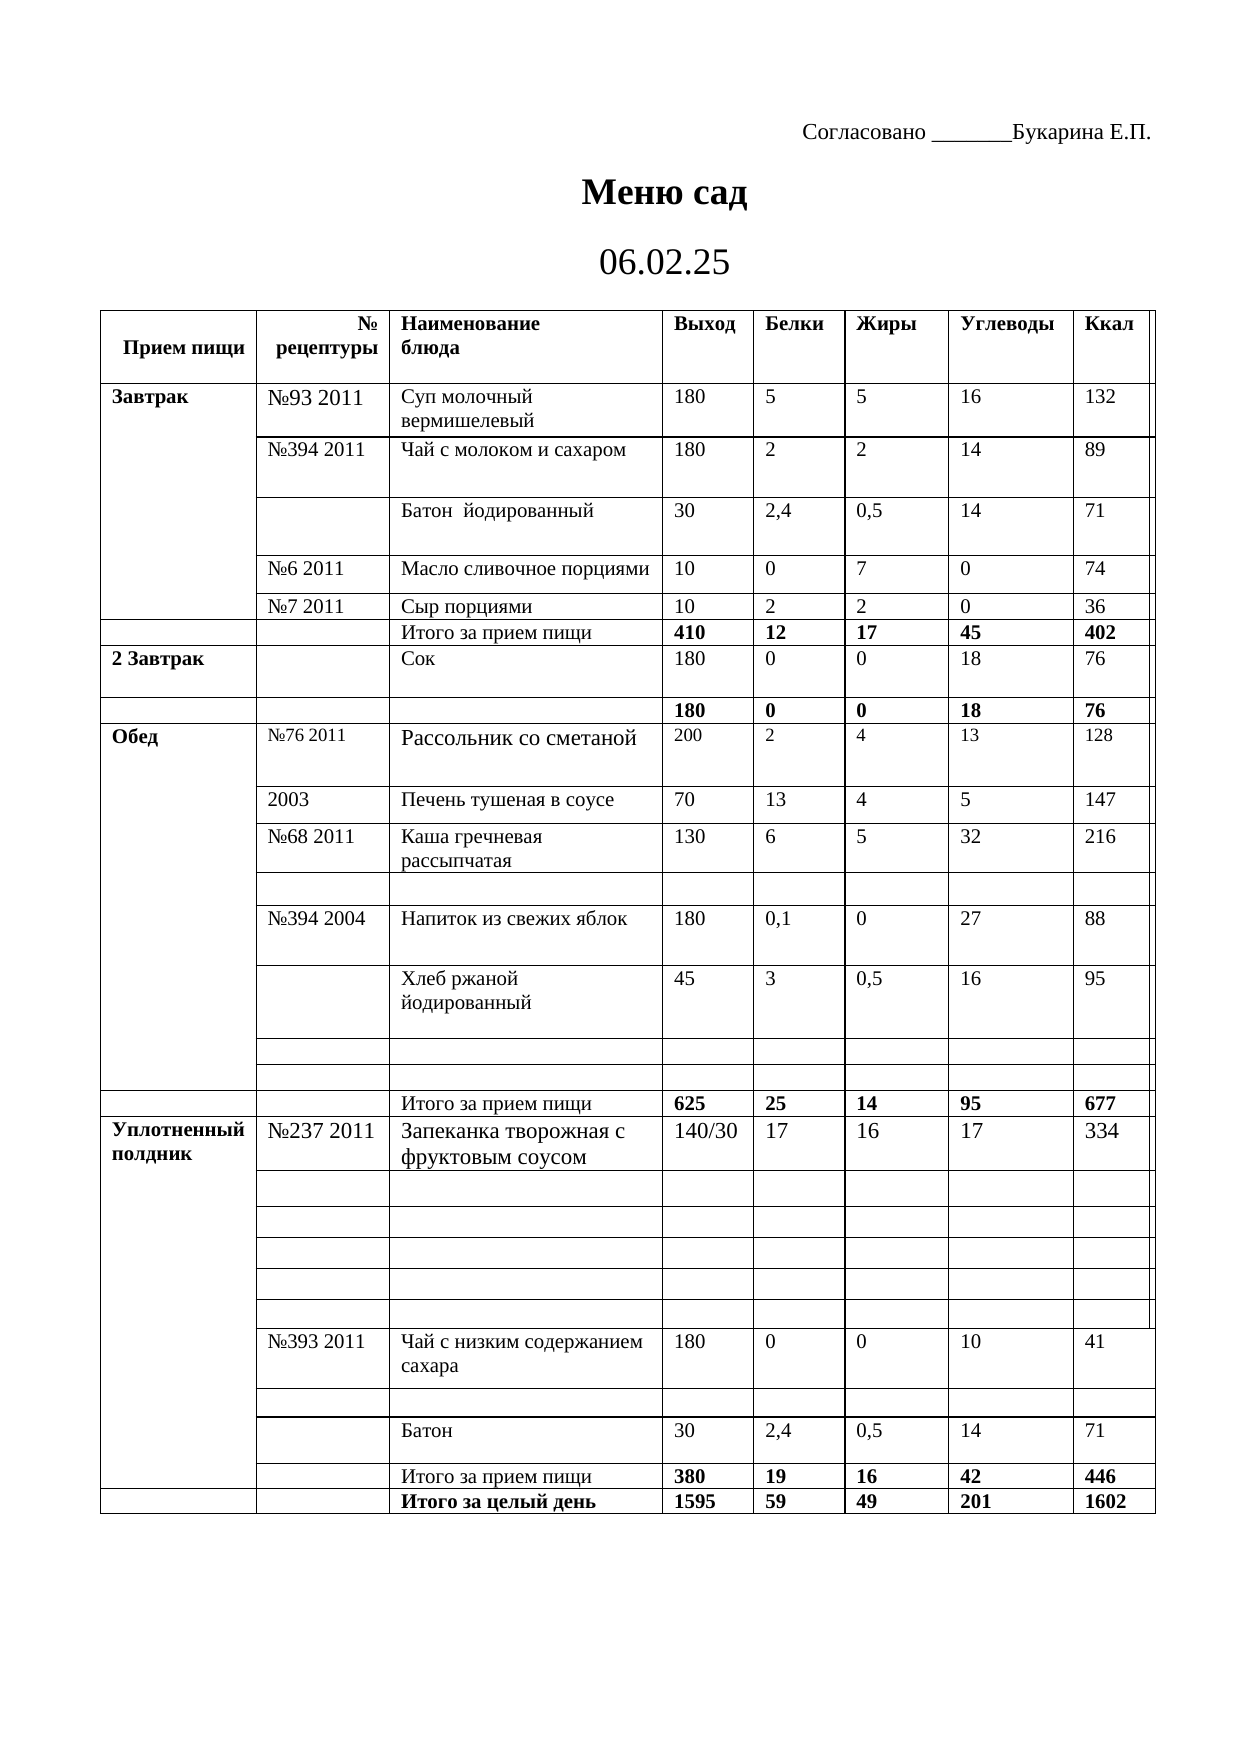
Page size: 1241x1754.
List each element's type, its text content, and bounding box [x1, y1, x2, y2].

table_cell [390, 1171, 662, 1206]
table_cell 0,1 [754, 906, 844, 964]
table_cell 41 [1074, 1329, 1155, 1388]
table_cell 180 [663, 384, 753, 436]
table_cell №7 2011 [257, 594, 389, 619]
table_cell 2 [846, 438, 948, 497]
table_cell [257, 1039, 389, 1064]
table_cell 10 [949, 1329, 1073, 1388]
table_cell [390, 1207, 662, 1237]
table_cell Обед [101, 724, 256, 1090]
table_cell №93 2011 [257, 384, 389, 436]
table_cell Итого за прием пищи [390, 1091, 662, 1116]
table_cell Чай с молоком и сахаром [390, 438, 662, 497]
table_cell №68 2011 [257, 824, 389, 872]
table_cell [257, 1418, 389, 1463]
table_cell 17 [846, 620, 948, 645]
table_cell 0 [754, 698, 844, 723]
table_cell 2 Завтрак [101, 646, 256, 697]
table_cell 2 [754, 724, 844, 786]
table_cell [949, 1300, 1073, 1328]
table_cell Масло сливочное порциями [390, 556, 662, 593]
table_cell 13 [754, 787, 844, 823]
table_cell [949, 1171, 1073, 1206]
table_cell 1595 [663, 1489, 753, 1513]
table_cell 13 [949, 724, 1073, 786]
table_cell 180 [663, 1329, 753, 1388]
table_cell [1150, 556, 1155, 593]
table_cell [1150, 698, 1155, 723]
table_cell [663, 1238, 753, 1268]
table_cell [754, 1238, 844, 1268]
table_cell [754, 1269, 844, 1299]
table_cell 2 [754, 438, 844, 497]
table_cell [1150, 646, 1155, 697]
table_cell 71 [1074, 1418, 1155, 1463]
table_cell [1074, 1300, 1149, 1328]
table_cell 0 [846, 1329, 948, 1388]
table_cell [1150, 966, 1155, 1038]
table_cell [390, 873, 662, 905]
table_cell 89 [1074, 438, 1149, 497]
table_cell 2 [846, 594, 948, 619]
table_cell [663, 1171, 753, 1206]
table_cell [1150, 724, 1155, 786]
table_cell [846, 1039, 948, 1064]
table_cell [1150, 438, 1155, 497]
table_cell 0 [846, 646, 948, 697]
table_cell [257, 698, 389, 723]
table_cell [257, 1207, 389, 1237]
table_cell 71 [1074, 498, 1149, 555]
table_cell 446 [1074, 1464, 1155, 1488]
table_cell [1150, 906, 1155, 964]
table_cell 95 [949, 1091, 1073, 1116]
table_cell [846, 1269, 948, 1299]
table_cell 0 [754, 646, 844, 697]
table_cell Итого за прием пищи [390, 1464, 662, 1488]
table_cell 6 [754, 824, 844, 872]
table_cell [257, 620, 389, 645]
table_cell [1150, 1117, 1155, 1169]
table_cell 30 [663, 1418, 753, 1463]
table_cell 216 [1074, 824, 1149, 872]
table_cell [1074, 1269, 1149, 1299]
table_cell 32 [949, 824, 1073, 872]
table_cell [101, 1091, 256, 1116]
table_cell [1150, 1171, 1155, 1206]
table_cell [257, 1091, 389, 1116]
table_cell [1150, 873, 1155, 905]
table_cell 180 [663, 906, 753, 964]
table_cell 0 [846, 698, 948, 723]
table_cell 5 [949, 787, 1073, 823]
table_cell 30 [663, 498, 753, 555]
table_cell 4 [846, 787, 948, 823]
table_cell [1150, 1039, 1155, 1064]
table_cell 14 [949, 1418, 1073, 1463]
text 06.02.25 [177, 239, 1152, 283]
table_header Выход [663, 311, 753, 383]
table_cell 200 [663, 724, 753, 786]
table_cell Завтрак [101, 384, 256, 619]
table_header Белки [754, 311, 844, 383]
table_cell Каша гречневая рассыпчатая [390, 824, 662, 872]
table_cell [390, 1300, 662, 1328]
table_cell 677 [1074, 1091, 1149, 1116]
table_cell [257, 873, 389, 905]
table_cell [1074, 1389, 1155, 1416]
table_cell №393 2011 [257, 1329, 389, 1388]
table_cell 74 [1074, 556, 1149, 593]
table_cell №6 2011 [257, 556, 389, 593]
table_cell [846, 1207, 948, 1237]
table_cell 625 [663, 1091, 753, 1116]
table_cell [754, 873, 844, 905]
table_header Прием пищи [101, 311, 256, 383]
table_cell [754, 1207, 844, 1237]
table_cell Печень тушеная в соусе [390, 787, 662, 823]
table_cell 14 [949, 438, 1073, 497]
table_header № рецептуры [257, 311, 389, 383]
table_header Наименование блюда [390, 311, 662, 383]
table_cell [257, 1238, 389, 1268]
table_cell [1150, 498, 1155, 555]
table_cell №237 2011 [257, 1117, 389, 1169]
table_cell Уплотненный полдник [101, 1117, 256, 1488]
table_cell [1150, 620, 1155, 645]
table_cell [257, 1065, 389, 1090]
table_cell 180 [663, 438, 753, 497]
table_cell 201 [949, 1489, 1073, 1513]
table_cell 0,5 [846, 966, 948, 1038]
table_cell 14 [949, 498, 1073, 555]
table_cell 2003 [257, 787, 389, 823]
table_cell 0,5 [846, 498, 948, 555]
table_cell [1074, 1039, 1149, 1064]
table_cell [390, 1238, 662, 1268]
table_cell [257, 646, 389, 697]
table_cell 25 [754, 1091, 844, 1116]
table_cell Итого за целый день [390, 1489, 662, 1513]
table_cell 130 [663, 824, 753, 872]
table_cell 18 [949, 646, 1073, 697]
table_cell [663, 873, 753, 905]
table_cell 380 [663, 1464, 753, 1488]
table_cell 0 [949, 594, 1073, 619]
table_cell [1074, 1207, 1149, 1237]
table_cell 36 [1074, 594, 1149, 619]
table_cell [1150, 594, 1155, 619]
table_cell Чай с низким содержанием сахара [390, 1329, 662, 1388]
table_cell 45 [949, 620, 1073, 645]
table_cell 19 [754, 1464, 844, 1488]
table_cell 0,5 [846, 1418, 948, 1463]
table_cell 0 [754, 556, 844, 593]
table_cell Суп молочный вермишелевый [390, 384, 662, 436]
table_cell 14 [846, 1091, 948, 1116]
table_cell [663, 1207, 753, 1237]
table_cell [1074, 1238, 1149, 1268]
table_cell [949, 1039, 1073, 1064]
table_cell 180 [663, 698, 753, 723]
table_cell [1074, 873, 1149, 905]
table_cell [754, 1171, 844, 1206]
table_cell №76 2011 [257, 724, 389, 786]
table_cell 95 [1074, 966, 1149, 1038]
table_cell Напиток из свежих яблок [390, 906, 662, 964]
table_cell [949, 1238, 1073, 1268]
table_cell 5 [754, 384, 844, 436]
table_cell 132 [1074, 384, 1149, 436]
table_cell [1150, 824, 1155, 872]
table_cell [846, 1389, 948, 1416]
table_cell [663, 1389, 753, 1416]
table_cell 402 [1074, 620, 1149, 645]
table_cell 88 [1074, 906, 1149, 964]
table_cell [846, 1300, 948, 1328]
table_cell [390, 1389, 662, 1416]
table_cell [663, 1269, 753, 1299]
table_header [1150, 311, 1155, 383]
table_cell Запеканка творожная с фруктовым соусом [390, 1117, 662, 1169]
table_cell №394 2011 [257, 438, 389, 497]
table_cell [949, 1269, 1073, 1299]
table_cell Хлеб ржаной йодированный [390, 966, 662, 1038]
table_cell [1150, 1269, 1155, 1299]
table_cell 147 [1074, 787, 1149, 823]
table_cell [101, 1489, 256, 1513]
table_cell 0 [754, 1329, 844, 1388]
table_cell [754, 1300, 844, 1328]
table_cell [754, 1065, 844, 1090]
table_cell 5 [846, 824, 948, 872]
table_cell [101, 620, 256, 645]
table_cell 2,4 [754, 1418, 844, 1463]
table_cell [846, 1171, 948, 1206]
table_cell 16 [949, 966, 1073, 1038]
table_header Жиры [846, 311, 948, 383]
table_cell [1150, 1065, 1155, 1090]
table_cell 3 [754, 966, 844, 1038]
text Согласовано _______Букарина Е.П. [177, 118, 1152, 144]
table_cell 140/30 [663, 1117, 753, 1169]
table_cell [1074, 1065, 1149, 1090]
table_cell 16 [949, 384, 1073, 436]
table_cell [257, 1489, 389, 1513]
table_cell 27 [949, 906, 1073, 964]
table_cell Сыр порциями [390, 594, 662, 619]
table_cell 10 [663, 594, 753, 619]
table_cell [949, 1389, 1073, 1416]
table_cell 59 [754, 1489, 844, 1513]
table_cell [1150, 787, 1155, 823]
table_cell [754, 1039, 844, 1064]
text Меню сад [177, 169, 1152, 212]
table_cell 334 [1074, 1117, 1149, 1169]
table_cell [663, 1300, 753, 1328]
table_cell 128 [1074, 724, 1149, 786]
table_cell [949, 873, 1073, 905]
table_cell [257, 1171, 389, 1206]
table_cell [390, 1065, 662, 1090]
table_cell [846, 1065, 948, 1090]
table_cell 45 [663, 966, 753, 1038]
table_cell [257, 1389, 389, 1416]
table_cell [257, 1300, 389, 1328]
table_cell 4 [846, 724, 948, 786]
table_cell [257, 1464, 389, 1488]
table_cell Батон йодированный [390, 498, 662, 555]
table_cell [257, 498, 389, 555]
table_cell [390, 1269, 662, 1299]
table_cell 76 [1074, 698, 1149, 723]
table_cell 2,4 [754, 498, 844, 555]
table_cell 42 [949, 1464, 1073, 1488]
table_cell Итого за прием пищи [390, 620, 662, 645]
table_cell [390, 1039, 662, 1064]
table_cell 12 [754, 620, 844, 645]
table_cell [1150, 1091, 1155, 1116]
table_cell Батон [390, 1418, 662, 1463]
table_cell 410 [663, 620, 753, 645]
table_cell 2 [754, 594, 844, 619]
table_cell [1150, 1238, 1155, 1268]
table_cell 76 [1074, 646, 1149, 697]
table_cell 16 [846, 1464, 948, 1488]
table_cell [846, 873, 948, 905]
table_cell [101, 698, 256, 723]
table_cell 70 [663, 787, 753, 823]
table_cell 17 [754, 1117, 844, 1169]
table_cell [257, 1269, 389, 1299]
table_cell 18 [949, 698, 1073, 723]
table_cell 10 [663, 556, 753, 593]
table_cell 5 [846, 384, 948, 436]
table_cell [1150, 1300, 1155, 1328]
table_cell [949, 1207, 1073, 1237]
table_cell [754, 1389, 844, 1416]
table_cell 0 [949, 556, 1073, 593]
table_header Ккал [1074, 311, 1149, 383]
table_header Углеводы [949, 311, 1073, 383]
table_cell 7 [846, 556, 948, 593]
table_cell [1074, 1171, 1149, 1206]
table_cell [663, 1065, 753, 1090]
table_cell №394 2004 [257, 906, 389, 964]
table_cell 16 [846, 1117, 948, 1169]
table_cell [949, 1065, 1073, 1090]
table_cell [1150, 1207, 1155, 1237]
table_cell [846, 1238, 948, 1268]
table_cell [257, 966, 389, 1038]
table_cell 49 [846, 1489, 948, 1513]
table_cell 17 [949, 1117, 1073, 1169]
table_cell Сок [390, 646, 662, 697]
table_cell [390, 698, 662, 723]
table_cell Рассольник со сметаной [390, 724, 662, 786]
table_cell [1150, 384, 1155, 436]
table_cell 180 [663, 646, 753, 697]
table_cell 0 [846, 906, 948, 964]
table_cell 1602 [1074, 1489, 1155, 1513]
table_cell [663, 1039, 753, 1064]
